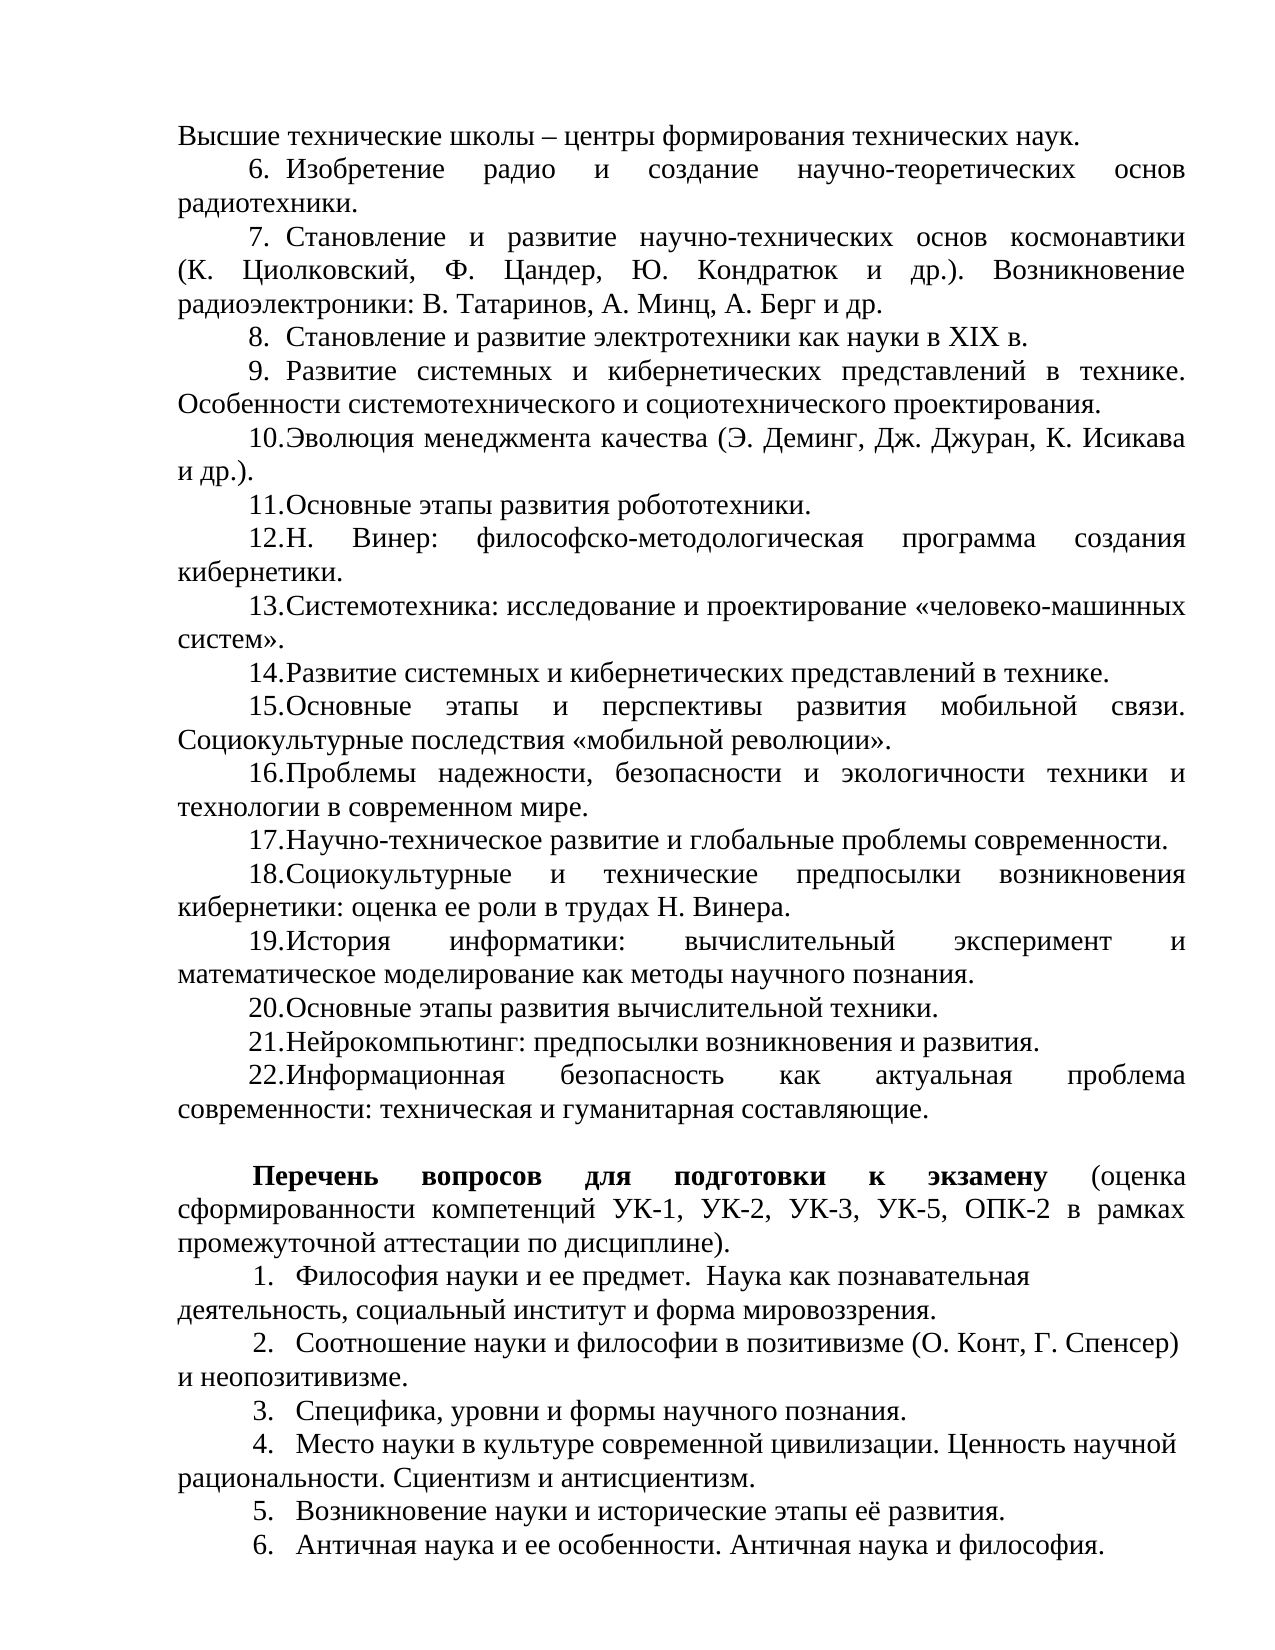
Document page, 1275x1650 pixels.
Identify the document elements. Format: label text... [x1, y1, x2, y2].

list История информатики: вычислительный эксперимент и математическое моделирование как методы научного познания. [177, 923, 1186, 990]
list Развитие системных и кибернетических представлений в технике. Особенности системотехнического и социотехнического проектирования. [177, 353, 1186, 420]
list Проблемы надежности, безопасности и экологичности техники и технологии в современном мире. [177, 755, 1186, 822]
list Место науки в культуре современной цивилизации. Ценность научной рациональности. Сциентизм и антисциентизм. [177, 1426, 1186, 1493]
list Социокультурные и технические предпосылки возникновения кибернетики: оценка ее роли в трудах Н. Винера. [177, 856, 1186, 923]
list Философия науки и ее предмет. Наука как познавательная деятельность, социальный институт и форма мировоззрения. [177, 1258, 1186, 1326]
list Основные этапы развития робототехники. [177, 487, 1186, 521]
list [177, 118, 1186, 152]
list Основные этапы развития вычислительной техники. [177, 990, 1186, 1024]
list Изобретение радио и создание научно-теоретических основ радиотехники. [177, 152, 1186, 219]
list Возникновение науки и исторические этапы её развития. [177, 1493, 1186, 1527]
list Информационная безопасность как актуальная проблема современности: техническая и гуманитарная составляющие. [177, 1057, 1186, 1124]
list Системотехника: исследование и проектирование «человеко-машинных систем». [177, 588, 1186, 655]
list Основные этапы и перспективы развития мобильной связи. Социокультурные последствия «мобильной революции». [177, 688, 1186, 755]
list Нейрокомпьютинг: предпосылки возникновения и развития. [177, 1024, 1186, 1057]
list Соотношение науки и философии в позитивизме (О. Конт, Г. Спенсер) и неопозитивизме. [177, 1326, 1186, 1393]
text Перечень вопросов для подготовки к экзамену (оценка сформированности компетенций УК-1, УК-2, УК-3, УК-5, ОПК-2 в рамках промежуточной аттестации по дисциплине). [177, 1158, 1186, 1258]
list Специфика, уровни и формы научного познания. [177, 1393, 1186, 1426]
list Эволюция менеджмента качества (Э. Деминг, Дж. Джуран, К. Исикава и др.). [177, 420, 1186, 487]
list Н. Винер: философско-методологическая программа создания кибернетики. [177, 521, 1186, 588]
list Становление и развитие электротехники как науки в XIX в. [177, 319, 1186, 353]
list Античная наука и ее особенности. Античная наука и философия. [177, 1527, 1186, 1560]
list Развитие системных и кибернетических представлений в технике. [177, 655, 1186, 688]
list Становление и развитие научно-технических основ космонавтики (К. Циолковский, Ф. Цандер, Ю. Кондратюк и др.). Возникновение радиоэлектроники: В. Татаринов, А. Минц, А. Берг и др. [177, 219, 1186, 319]
list Научно-техническое развитие и глобальные проблемы современности. [177, 822, 1186, 856]
